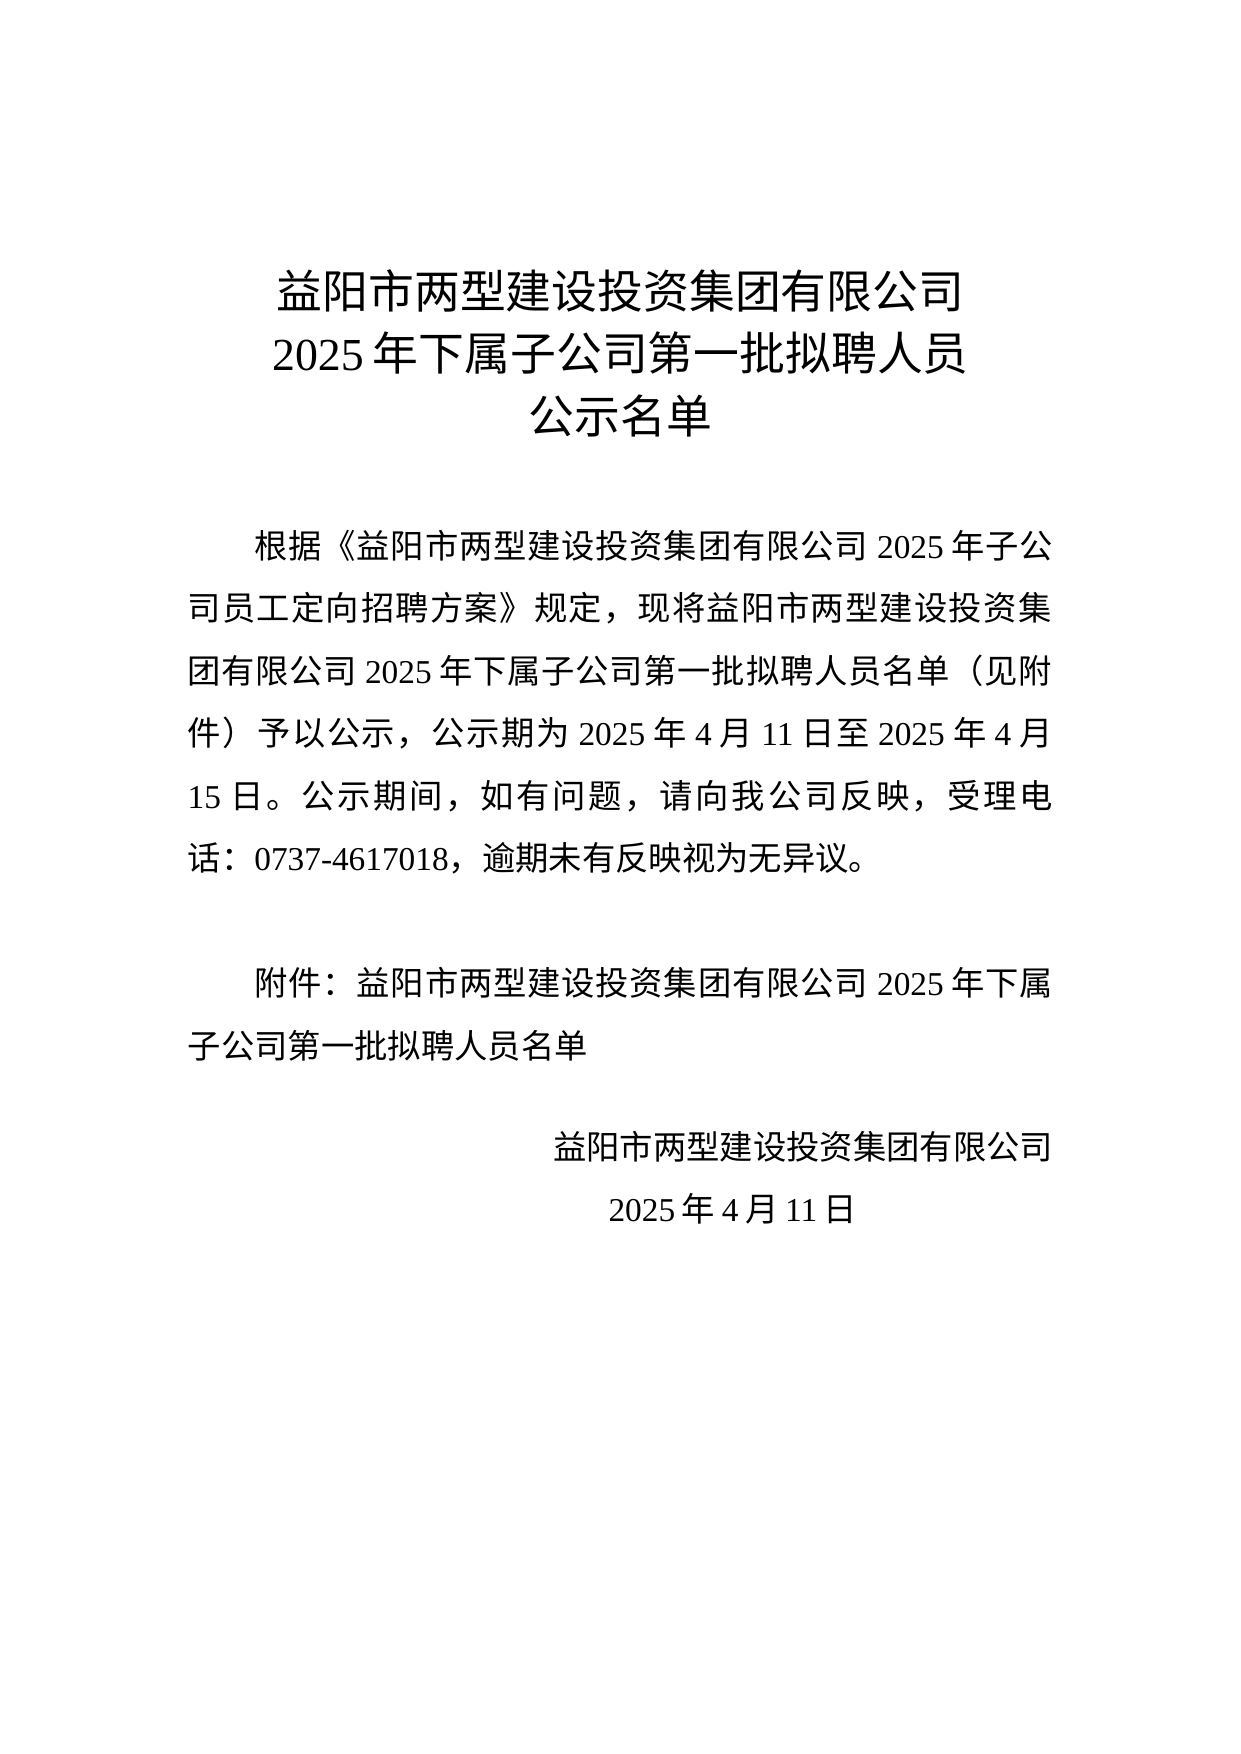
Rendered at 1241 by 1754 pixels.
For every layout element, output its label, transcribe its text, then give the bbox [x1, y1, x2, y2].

list 益阳市两型建设投资集团有限公司 [187, 1071, 1053, 1172]
list 附件：益阳市两型建设投资集团有限公司2025年下属子公司第一批拟聘人员名单 [187, 946, 1053, 1071]
list 根据《益阳市两型建设投资集团有限公司2025年子公司员工定向招聘方案》规定，现将益阳市两型建设投资集团有限公司2025年下属子公司第一批拟聘人员名单（见附件）予以公示，公示期为2025年4月11日至2025年4月15日。公示期间，如有问题，请向我公司反映，受理电话：0737-4617018，逾期未有反映视为无异议。 [187, 508, 1053, 883]
list 益阳市两型建设投资集团有限公司 [187, 258, 1053, 321]
list 2025年4月11日 [187, 1172, 1053, 1234]
list 公示名单 [187, 383, 1053, 446]
list 2025年下属子公司第一批拟聘人员 [187, 321, 1053, 383]
